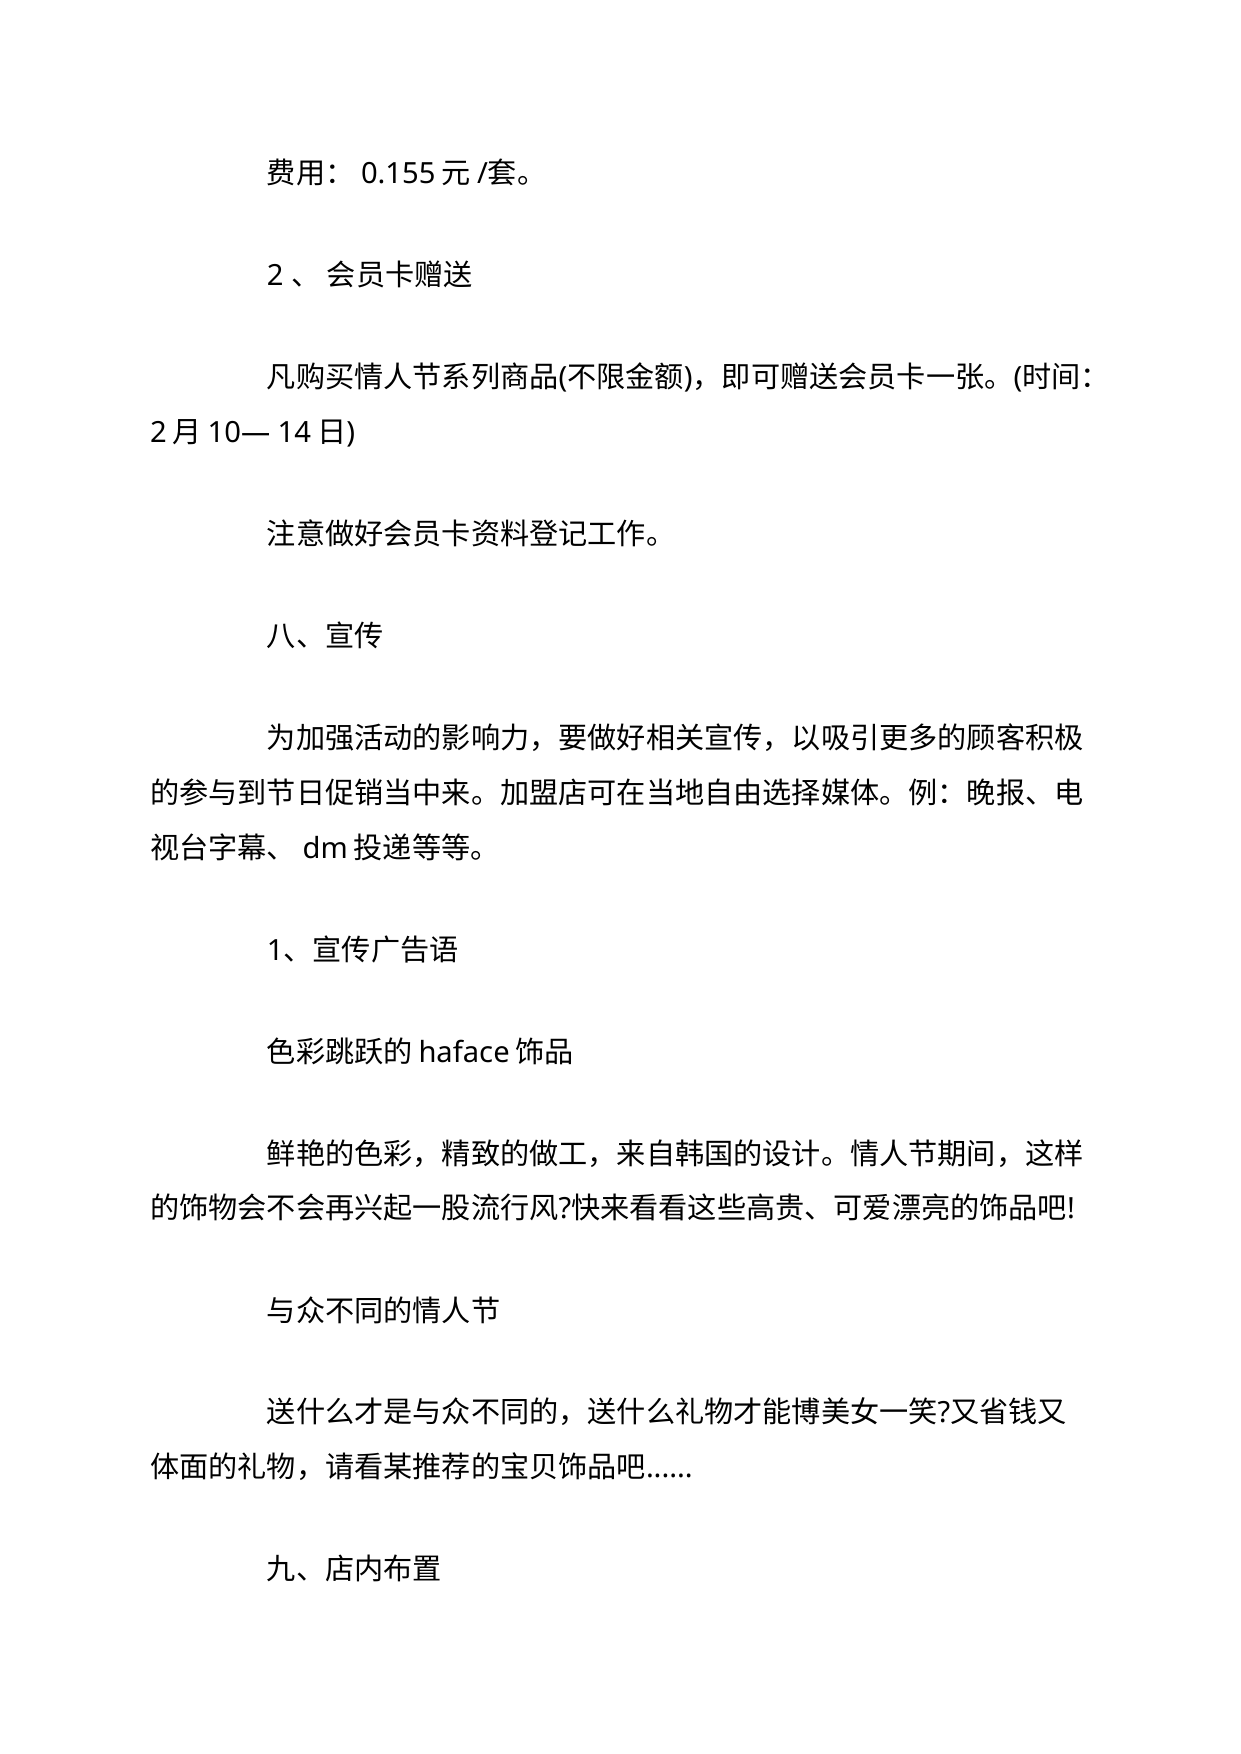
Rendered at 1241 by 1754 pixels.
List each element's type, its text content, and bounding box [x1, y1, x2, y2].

text 九、店内布置 [150, 1546, 1090, 1588]
text 费用： 0.155元 /套。 [150, 150, 1090, 192]
text 与众不同的情人节 [150, 1287, 1090, 1329]
text 注意做好会员卡资料登记工作。 [150, 511, 1090, 553]
text 送什么才是与众不同的，送什么礼物才能博美女一笑?又省钱又体面的礼物，请看某推荐的宝贝饰品吧...... [150, 1389, 1090, 1486]
text 色彩跳跃的haface饰品 [150, 1028, 1090, 1071]
text 八、宣传 [150, 613, 1090, 655]
text 2 、 会员卡赠送 [150, 252, 1090, 294]
text 为加强活动的影响力，要做好相关宣传，以吸引更多的顾客积极的参与到节日促销当中来。加盟店可在当地自由选择媒体。例：晚报、电视台字幕、 dm投递等等。 [150, 714, 1090, 867]
text 凡购买情人节系列商品(不限金额)，即可赠送会员卡一张。(时间：2月10— 14日) [150, 354, 1090, 451]
text 1、宣传广告语 [150, 926, 1090, 969]
text 鲜艳的色彩，精致的做工，来自韩国的设计。情人节期间，这样的饰物会不会再兴起一股流行风?快来看看这些高贵、可爱漂亮的饰品吧! [150, 1130, 1090, 1227]
